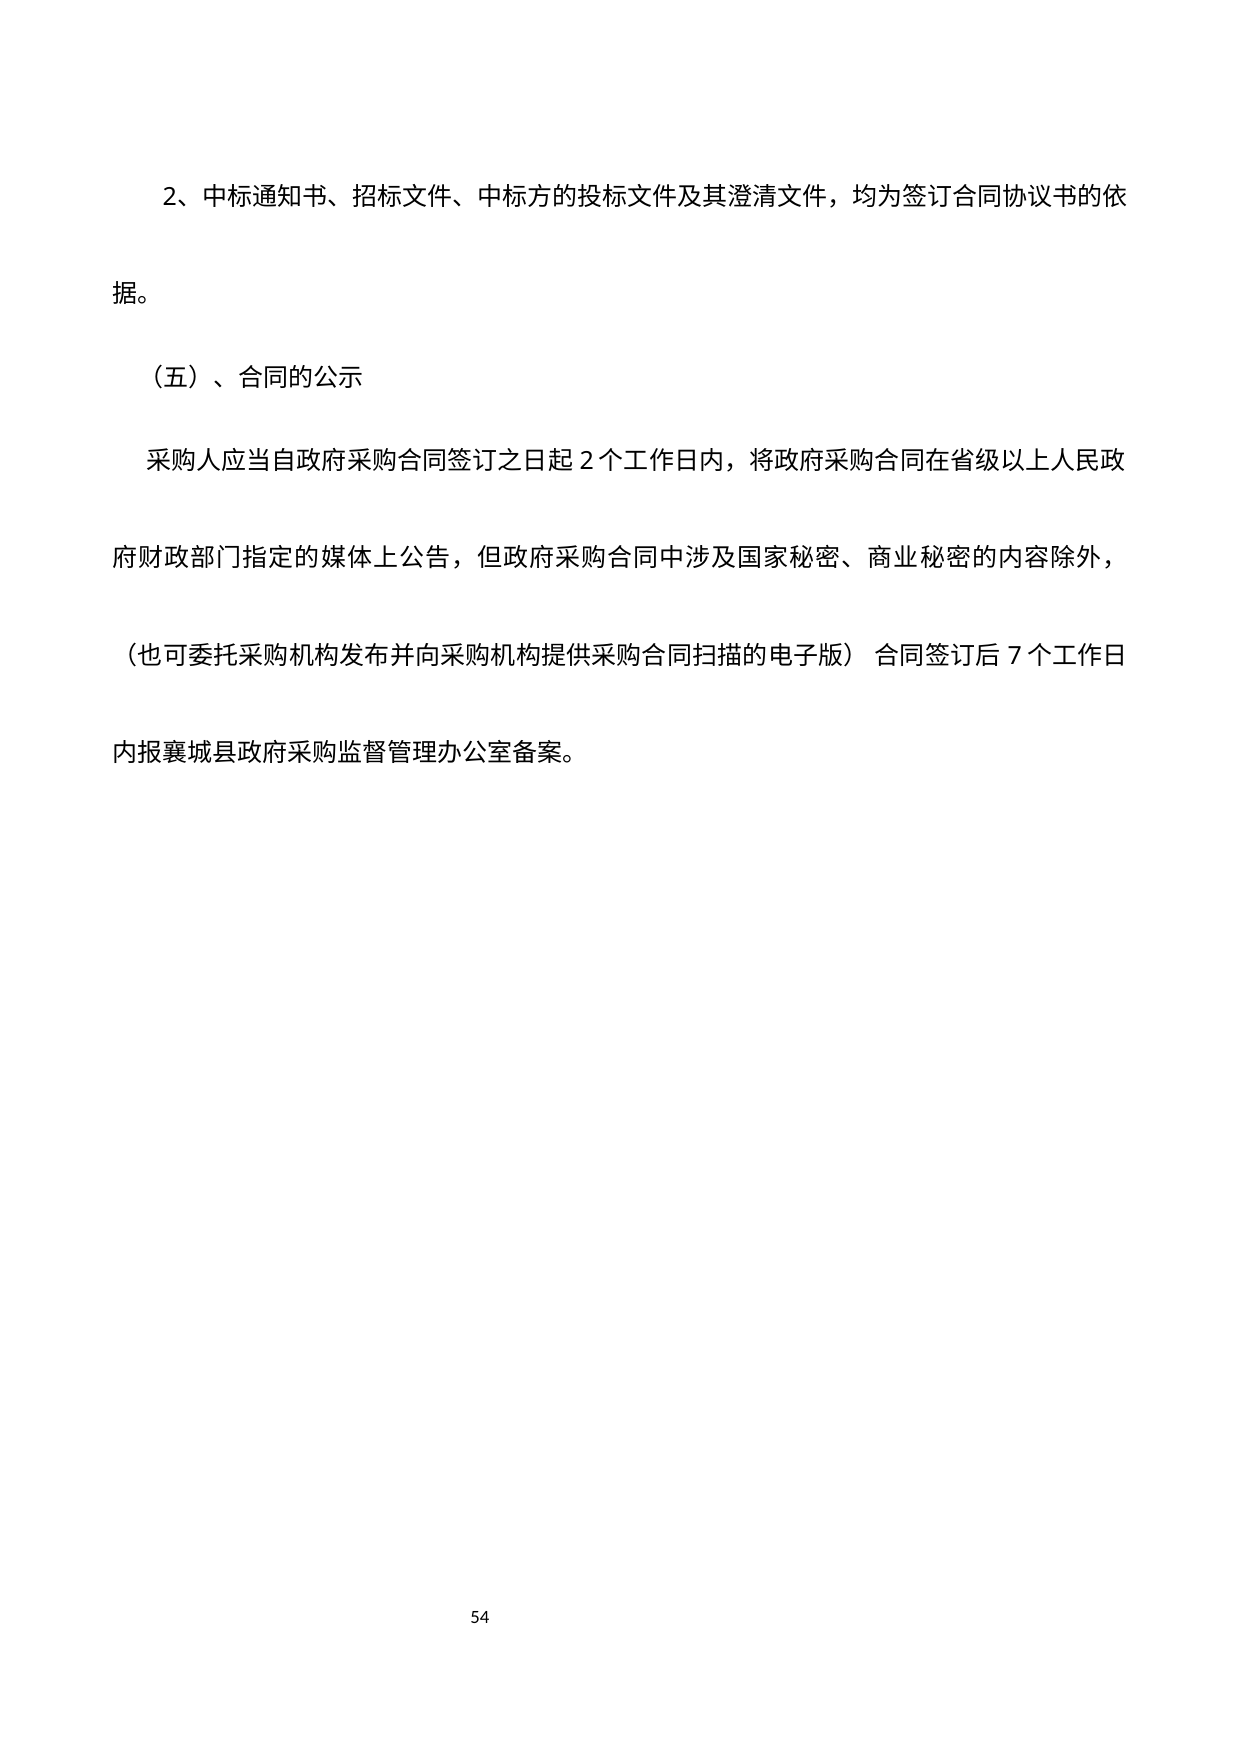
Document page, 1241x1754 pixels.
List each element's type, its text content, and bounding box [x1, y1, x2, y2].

text 2、中标通知书、招标文件、中标方的投标文件及其澄清文件，均为签订合同协议书的依据。 [112, 162, 1128, 324]
text （五）、合同的公示 [112, 343, 1128, 408]
text 采购人应当自政府采购合同签订之日起2个工作日内，将政府采购合同在省级以上人民政府财政部门指定的媒体上公告，但政府采购合同中涉及国家秘密、商业秘密的内容除外，（也可委托采购机构发布并向采购机构提供采购合同扫描的电子版） 合同签订后7个工作日内报襄城县政府采购监督管理办公室备案。 [112, 426, 1128, 783]
